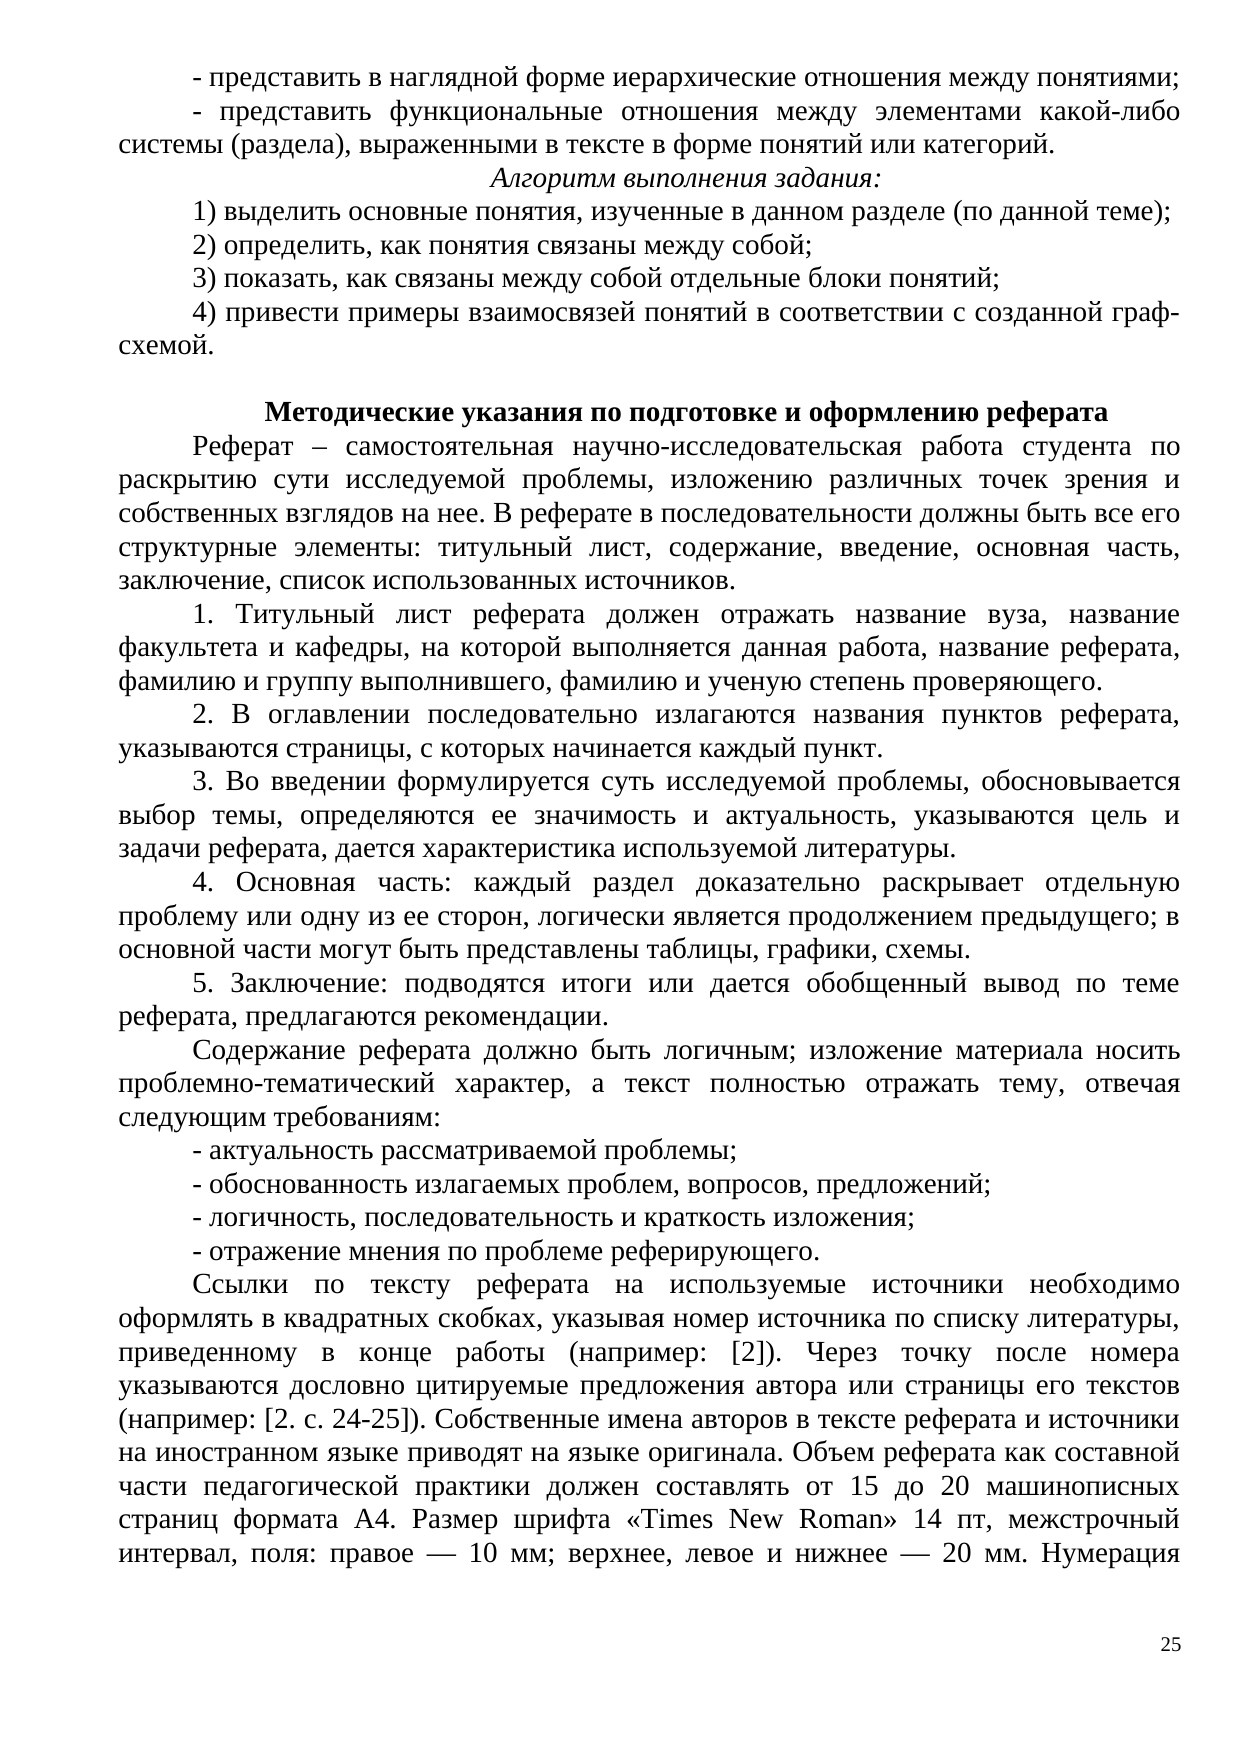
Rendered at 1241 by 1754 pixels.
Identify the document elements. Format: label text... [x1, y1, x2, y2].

text - обоснованность излагаемых проблем, вопросов, предложений; [118, 1166, 1181, 1199]
text - представить в наглядной форме иерархические отношения между понятиями; [118, 59, 1181, 93]
text - актуальность рассматриваемой проблемы; [118, 1132, 1181, 1166]
text - отражение мнения по проблеме реферирующего. [118, 1233, 1181, 1267]
text - логичность, последовательность и краткость изложения; [118, 1199, 1181, 1233]
text Алгоритм выполнения задания: [118, 160, 1181, 193]
text Содержание реферата должно быть логичным; изложение материала носить проблемно-тематический характер, а текст полностью отражать тему, отвечая следующим требованиям: [118, 1032, 1181, 1132]
text 5. Заключение: подводятся итоги или дается обобщенный вывод по теме реферата, предлагаются рекомендации. [118, 965, 1181, 1032]
text 1. Титульный лист реферата должен отражать название вуза, название факультета и кафедры, на которой выполняется данная работа, название реферата, фамилию и группу выполнившего, фамилию и ученую степень проверяющего. [118, 596, 1181, 696]
text 2. В оглавлении последовательно излагаются названия пунктов реферата, указываются страницы, с которых начинается каждый пункт. [118, 696, 1181, 763]
text 1) выделить основные понятия, изученные в данном разделе (по данной теме); [118, 193, 1181, 227]
text - представить функциональные отношения между элементами какой-либо системы (раздела), выраженными в тексте в форме понятий или категорий. [118, 93, 1181, 160]
text 3) показать, как связаны между собой отдельные блоки понятий; [118, 260, 1181, 294]
text Реферат – самостоятельная научно-исследовательская работа студента по раскрытию сути исследуемой проблемы, изложению различных точек зрения и собственных взглядов на нее. В реферате в последовательности должны быть все его структурные элементы: титульный лист, содержание, введение, основная часть, заключение, список использованных источников. [118, 428, 1181, 596]
text 3. Во введении формулируется суть исследуемой проблемы, обосновывается выбор темы, определяются ее значимость и актуальность, указываются цель и задачи реферата, дается характеристика используемой литературы. [118, 763, 1181, 864]
text 2) определить, как понятия связаны между собой; [118, 227, 1181, 260]
text 4. Основная часть: каждый раздел доказательно раскрывает отдельную проблему или одну из ее сторон, логически является продолжением предыдущего; в основной части могут быть представлены таблицы, графики, схемы. [118, 864, 1181, 965]
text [118, 1267, 1181, 1568]
text 4) привести примеры взаимосвязей понятий в соответствии с созданной граф-схемой. [118, 294, 1181, 361]
text Методические указания по подготовке и оформлению реферата [118, 394, 1181, 428]
